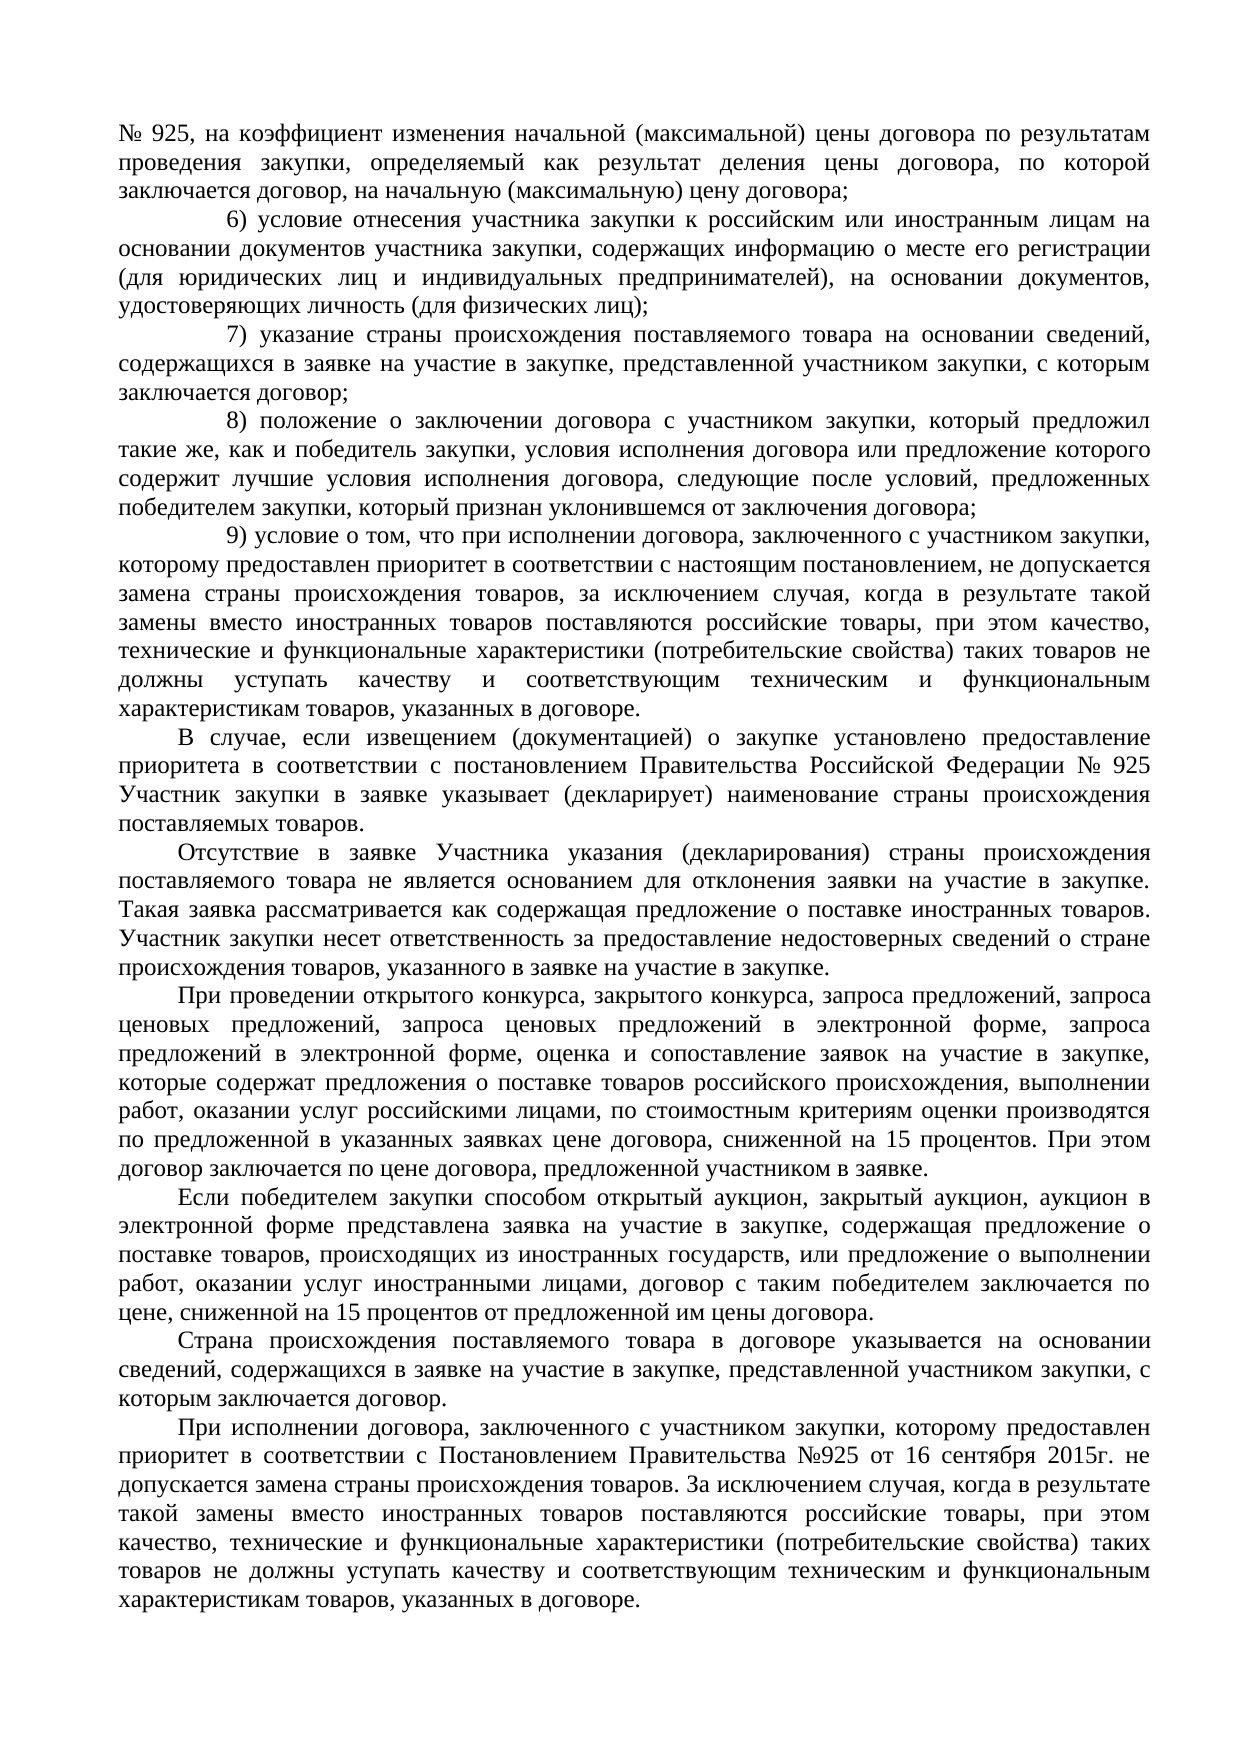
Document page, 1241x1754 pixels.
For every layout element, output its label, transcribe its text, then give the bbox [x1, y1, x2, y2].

text Страна происхождения поставляемого товара в договоре указывается на основании сведений, содержащихся в заявке на участие в закупке, представленной участником закупки, с которым заключается договор. [118, 1326, 1152, 1412]
text 7) указание страны происхождения поставляемого товара на основании сведений, содержащихся в заявке на участие в закупке, представленной участником закупки, с которым заключается договор; [118, 319, 1152, 406]
text Если победителем закупки способом открытый аукцион, закрытый аукцион, аукцион в электронной форме представлена заявка на участие в закупке, содержащая предложение о поставке товаров, происходящих из иностранных государств, или предложение о выполнении работ, оказании услуг иностранными лицами, договор с таким победителем заключается по цене, сниженной на 15 процентов от предложенной им цены договора. [118, 1182, 1152, 1326]
text При проведении открытого конкурса, закрытого конкурса, запроса предложений, запроса ценовых предложений, запроса ценовых предложений в электронной форме, запроса предложений в электронной форме, оценка и сопоставление заявок на участие в закупке, которые содержат предложения о поставке товаров российского происхождения, выполнении работ, оказании услуг российскими лицами, по стоимостным критериям оценки производятся по предложенной в указанных заявках цене договора, сниженной на 15 процентов. При этом договор заключается по цене договора, предложенной участником в заявке. [118, 981, 1152, 1182]
text В случае, если извещением (документацией) о закупке установлено предоставление приоритета в соответствии с постановлением Правительства Российской Федерации № 925 Участник закупки в заявке указывает (декларирует) наименование страны происхождения поставляемых товаров. [118, 722, 1152, 837]
text 8) положение о заключении договора с участником закупки, который предложил такие же, как и победитель закупки, условия исполнения договора или предложение которого содержит лучшие условия исполнения договора, следующие после условий, предложенных победителем закупки, который признан уклонившемся от заключения договора; [118, 406, 1152, 521]
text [118, 118, 1152, 204]
text 6) условие отнесения участника закупки к российским или иностранным лицам на основании документов участника закупки, содержащих информацию о месте его регистрации (для юридических лиц и индивидуальных предпринимателей), на основании документов, удостоверяющих личность (для физических лиц); [118, 204, 1152, 319]
text 9) условие о том, что при исполнении договора, заключенного с участником закупки, которому предоставлен приоритет в соответствии с настоящим постановлением, не допускается замена страны происхождения товаров, за исключением случая, когда в результате такой замены вместо иностранных товаров поставляются российские товары, при этом качество, технические и функциональные характеристики (потребительские свойства) таких товаров не должны уступать качеству и соответствующим техническим и функциональным характеристикам товаров, указанных в договоре. [118, 521, 1152, 722]
text При исполнении договора, заключенного с участником закупки, которому предоставлен приоритет в соответствии с Постановлением Правительства №925 от 16 сентября 2015г. не допускается замена страны происхождения товаров. За исключением случая, когда в результате такой замены вместо иностранных товаров поставляются российские товары, при этом качество, технические и функциональные характеристики (потребительские свойства) таких товаров не должны уступать качеству и соответствующим техническим и функциональным характеристикам товаров, указанных в договоре. [118, 1412, 1152, 1613]
text Отсутствие в заявке Участника указания (декларирования) страны происхождения поставляемого товара не является основанием для отклонения заявки на участие в закупке. Такая заявка рассматривается как содержащая предложение о поставке иностранных товаров. Участник закупки несет ответственность за предоставление недостоверных сведений о стране происхождения товаров, указанного в заявке на участие в закупке. [118, 837, 1152, 981]
